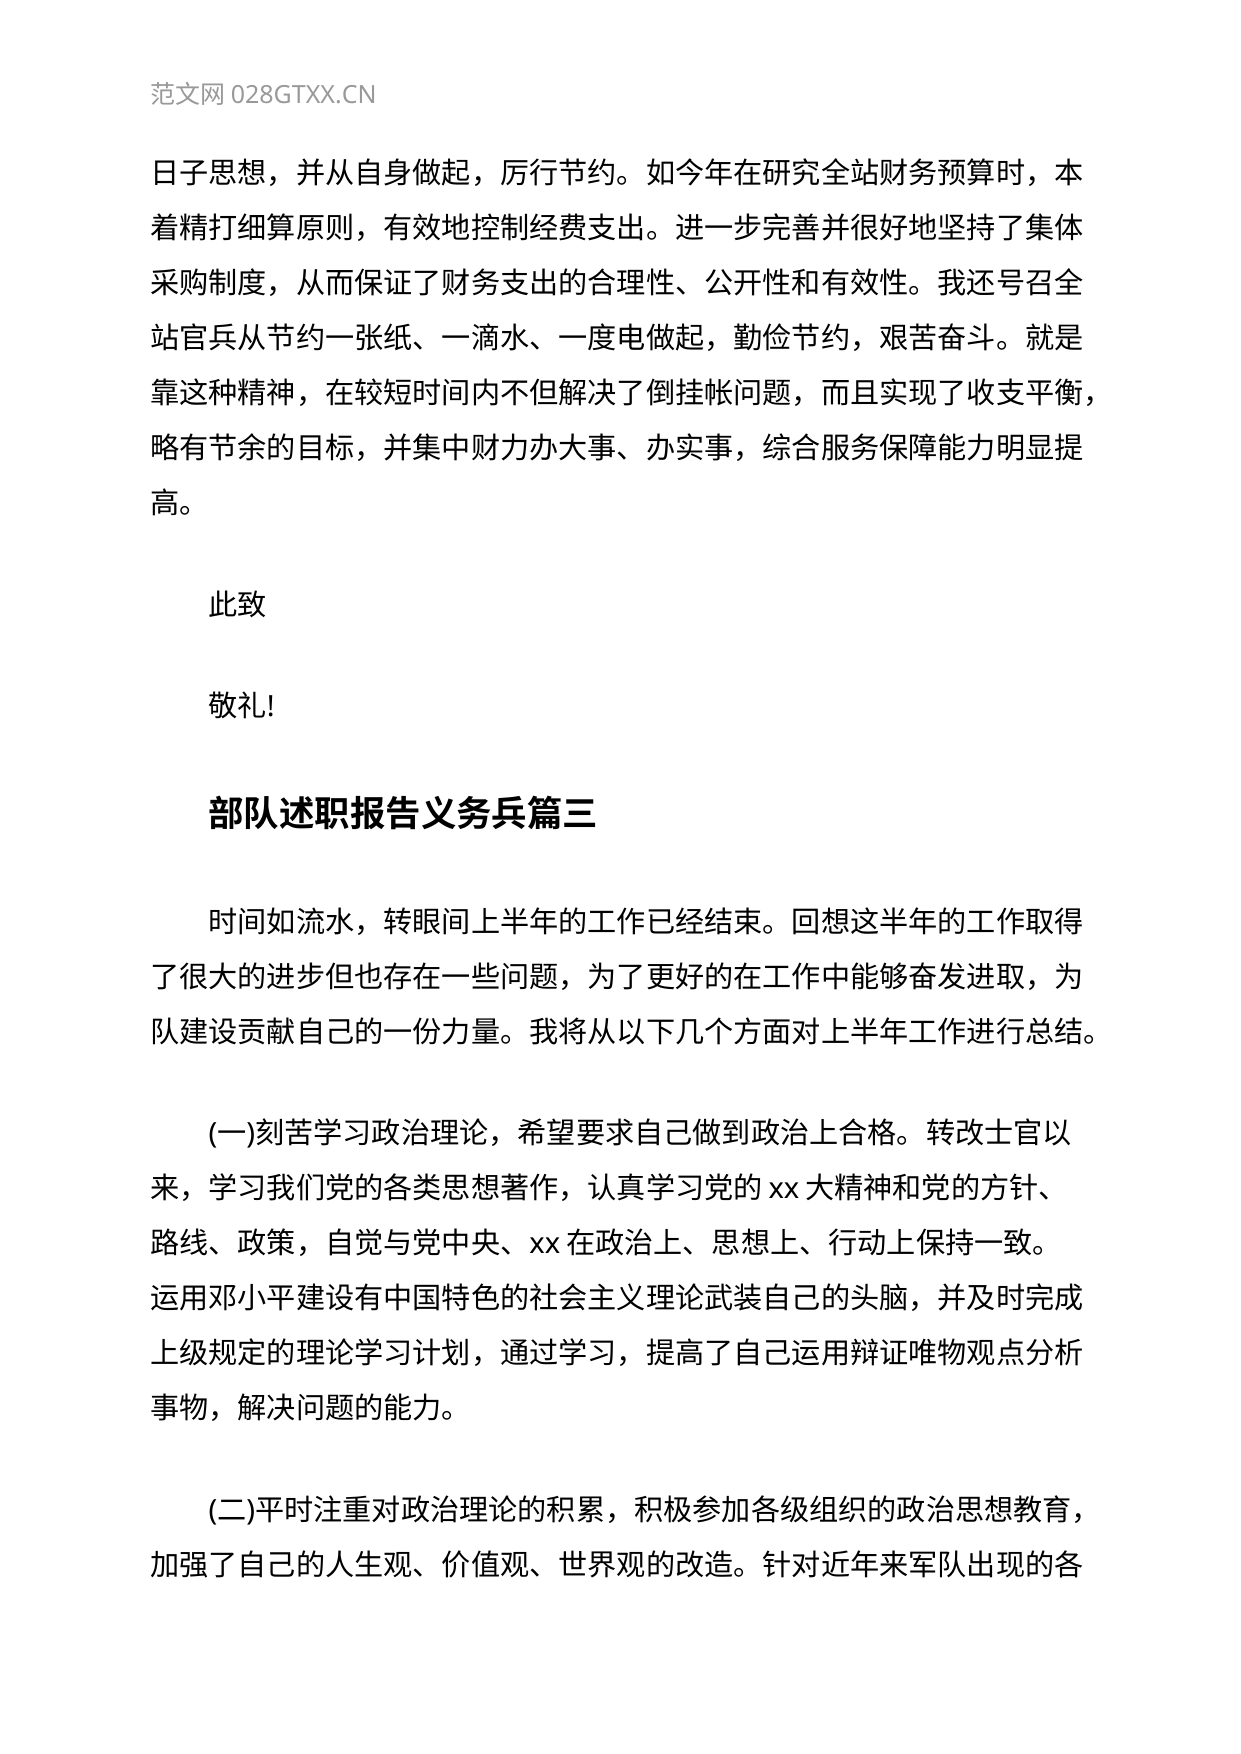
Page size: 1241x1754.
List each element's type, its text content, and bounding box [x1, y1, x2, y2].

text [150, 1486, 1090, 1584]
text 部队述职报告义务兵篇三 [150, 785, 1090, 836]
text (一)刻苦学习政治理论，希望要求自己做到政治上合格。转改士官以来，学习我们党的各类思想著作，认真学习党的xx大精神和党的方针、路线、政策，自觉与党中央、xx在政治上、思想上、行动上保持一致。运用邓小平建设有中国特色的社会主义理论武装自己的头脑，并及时完成上级规定的理论学习计划，通过学习，提高了自己运用辩证唯物观点分析事物，解决问题的能力。 [150, 1110, 1090, 1427]
text 敬礼! [150, 683, 1090, 725]
text 时间如流水，转眼间上半年的工作已经结束。回想这半年的工作取得了很大的进步但也存在一些问题，为了更好的在工作中能够奋发进取，为队建设贡献自己的一份力量。我将从以下几个方面对上半年工作进行总结。 [150, 898, 1090, 1050]
text 此致 [150, 581, 1090, 623]
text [150, 150, 1090, 522]
